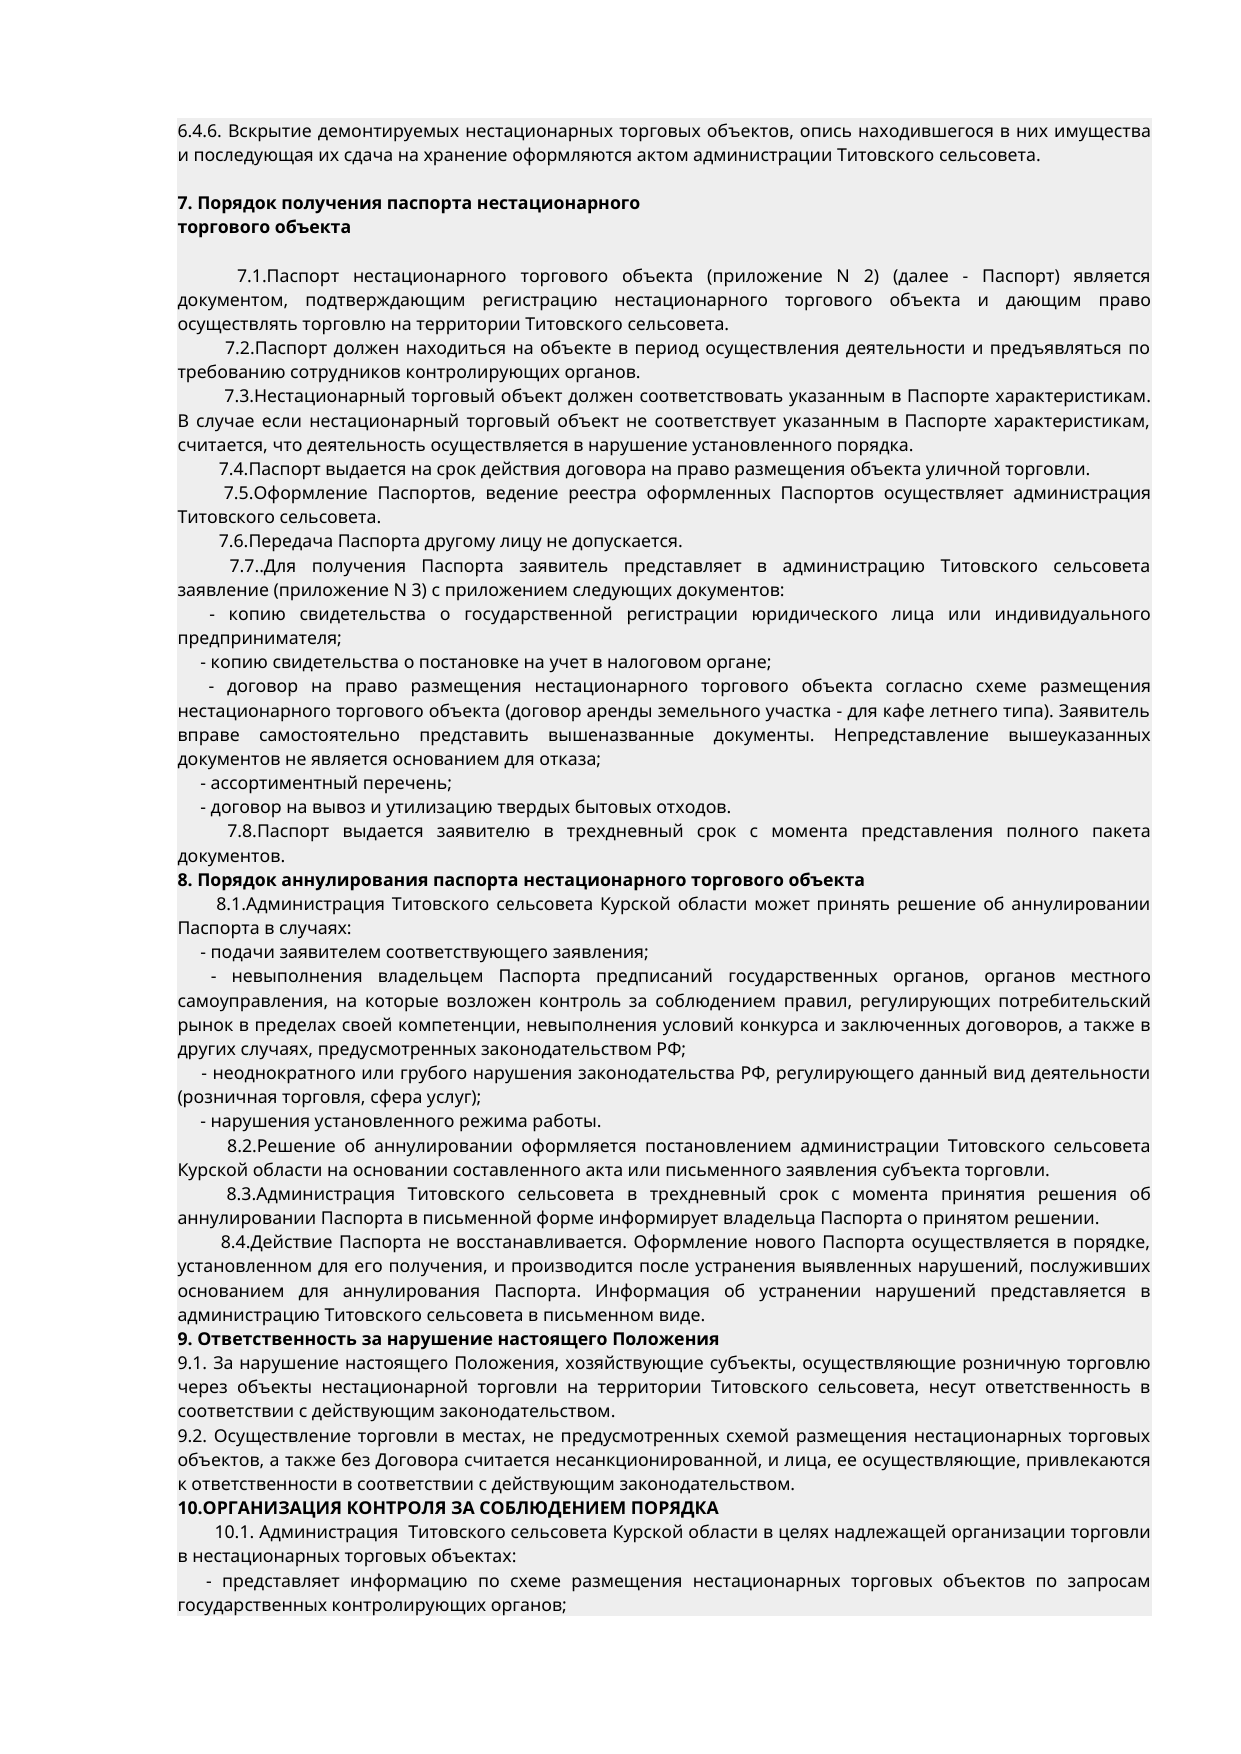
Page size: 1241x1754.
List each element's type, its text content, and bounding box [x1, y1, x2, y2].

text 7.8.Паспорт выдается заявителю в трехдневный срок с момента представления полного пакета документов. [177, 819, 1152, 867]
text - копию свидетельства о государственной регистрации юридического лица или индивидуального предпринимателя; [177, 601, 1152, 650]
text 6.4.6. Вскрытие демонтируемых нестационарных торговых объектов, опись находившегося в них имущества и последующая их сдача на хранение оформляются актом администрации Титовского сельсовета. [177, 118, 1152, 166]
text 8.3.Администрация Титовского сельсовета в трехдневный срок с момента принятия решения об аннулировании Паспорта в письменной форме информирует владельца Паспорта о принятом решении. [177, 1181, 1152, 1230]
text 10.ОРГАНИЗАЦИЯ КОНТРОЛЯ ЗА СОБЛЮДЕНИЕМ ПОРЯДКА [177, 1496, 1152, 1520]
text - неоднократного или грубого нарушения законодательства РФ, регулирующего данный вид деятельности (розничная торговля, сфера услуг); [177, 1061, 1152, 1109]
text 7.1.Паспорт нестационарного торгового объекта (приложение N 2) (далее - Паспорт) является документом, подтверждающим регистрацию нестационарного торгового объекта и дающим право осуществлять торговлю на территории Титовского сельсовета. [177, 263, 1152, 336]
text 9.2. Осуществление торговли в местах, не предусмотренных схемой размещения нестационарных торговых объектов, а также без Договора считается несанкционированной, и лица, ее осуществляющие, привлекаются к ответственности в соответствии с действующим законодательством. [177, 1423, 1152, 1496]
text - договор на вывоз и утилизацию твердых бытовых отходов. [177, 795, 1152, 819]
text 7.2.Паспорт должен находиться на объекте в период осуществления деятельности и предъявляться по требованию сотрудников контролирующих органов. [177, 336, 1152, 384]
text - договор на право размещения нестационарного торгового объекта согласно схеме размещения нестационарного торгового объекта (договор аренды земельного участка - для кафе летнего типа). Заявитель вправе самостоятельно представить вышеназванные документы. Непредставление вышеуказанных документов не является основанием для отказа; [177, 674, 1152, 771]
text - ассортиментный перечень; [177, 771, 1152, 795]
text 8.1.Администрация Титовского сельсовета Курской области может принять решение об аннулировании Паспорта в случаях: [177, 891, 1152, 940]
text 7. Порядок получения паспорта нестационарного [177, 191, 1152, 215]
text - невыполнения владельцем Паспорта предписаний государственных органов, органов местного самоуправления, на которые возложен контроль за соблюдением правил, регулирующих потребительский рынок в пределах своей компетенции, невыполнения условий конкурса и заключенных договоров, а также в других случаях, предусмотренных законодательством РФ; [177, 964, 1152, 1061]
text 7.5.Оформление Паспортов, ведение реестра оформленных Паспортов осуществляет администрация Титовского сельсовета. [177, 481, 1152, 529]
text 7.6.Передача Паспорта другому лицу не допускается. [177, 529, 1152, 553]
text 9.1. За нарушение настоящего Положения, хозяйствующие субъекты, осуществляющие розничную торговлю через объекты нестационарной торговли на территории Титовского сельсовета, несут ответственность в соответствии с действующим законодательством. [177, 1351, 1152, 1423]
text 8.4.Действие Паспорта не восстанавливается. Оформление нового Паспорта осуществляется в порядке, установленном для его получения, и производится после устранения выявленных нарушений, послуживших основанием для аннулирования Паспорта. Информация об устранении нарушений представляется в администрацию Титовского сельсовета в письменном виде. [177, 1230, 1152, 1326]
text 9. Ответственность за нарушение настоящего Положения [177, 1326, 1152, 1351]
text - подачи заявителем соответствующего заявления; [177, 940, 1152, 964]
text 8. Порядок аннулирования паспорта нестационарного торгового объекта [177, 867, 1152, 891]
text - нарушения установленного режима работы. [177, 1109, 1152, 1133]
text 10.1. Администрация Титовского сельсовета Курской области в целях надлежащей организации торговли в нестационарных торговых объектах: [177, 1520, 1152, 1568]
text - копию свидетельства о постановке на учет в налоговом органе; [177, 650, 1152, 674]
text 7.4.Паспорт выдается на срок действия договора на право размещения объекта уличной торговли. [177, 456, 1152, 481]
text торгового объекта [177, 215, 1152, 239]
text 7.7..Для получения Паспорта заявитель представляет в администрацию Титовского сельсовета заявление (приложение N 3) с приложением следующих документов: [177, 553, 1152, 601]
text - представляет информацию по схеме размещения нестационарных торговых объектов по запросам государственных контролирующих органов; [177, 1568, 1152, 1616]
text 8.2.Решение об аннулировании оформляется постановлением администрации Титовского сельсовета Курской области на основании составленного акта или письменного заявления субъекта торговли. [177, 1133, 1152, 1181]
text 7.3.Нестационарный торговый объект должен соответствовать указанным в Паспорте характеристикам. В случае если нестационарный торговый объект не соответствует указанным в Паспорте характеристикам, считается, что деятельность осуществляется в нарушение установленного порядка. [177, 384, 1152, 456]
